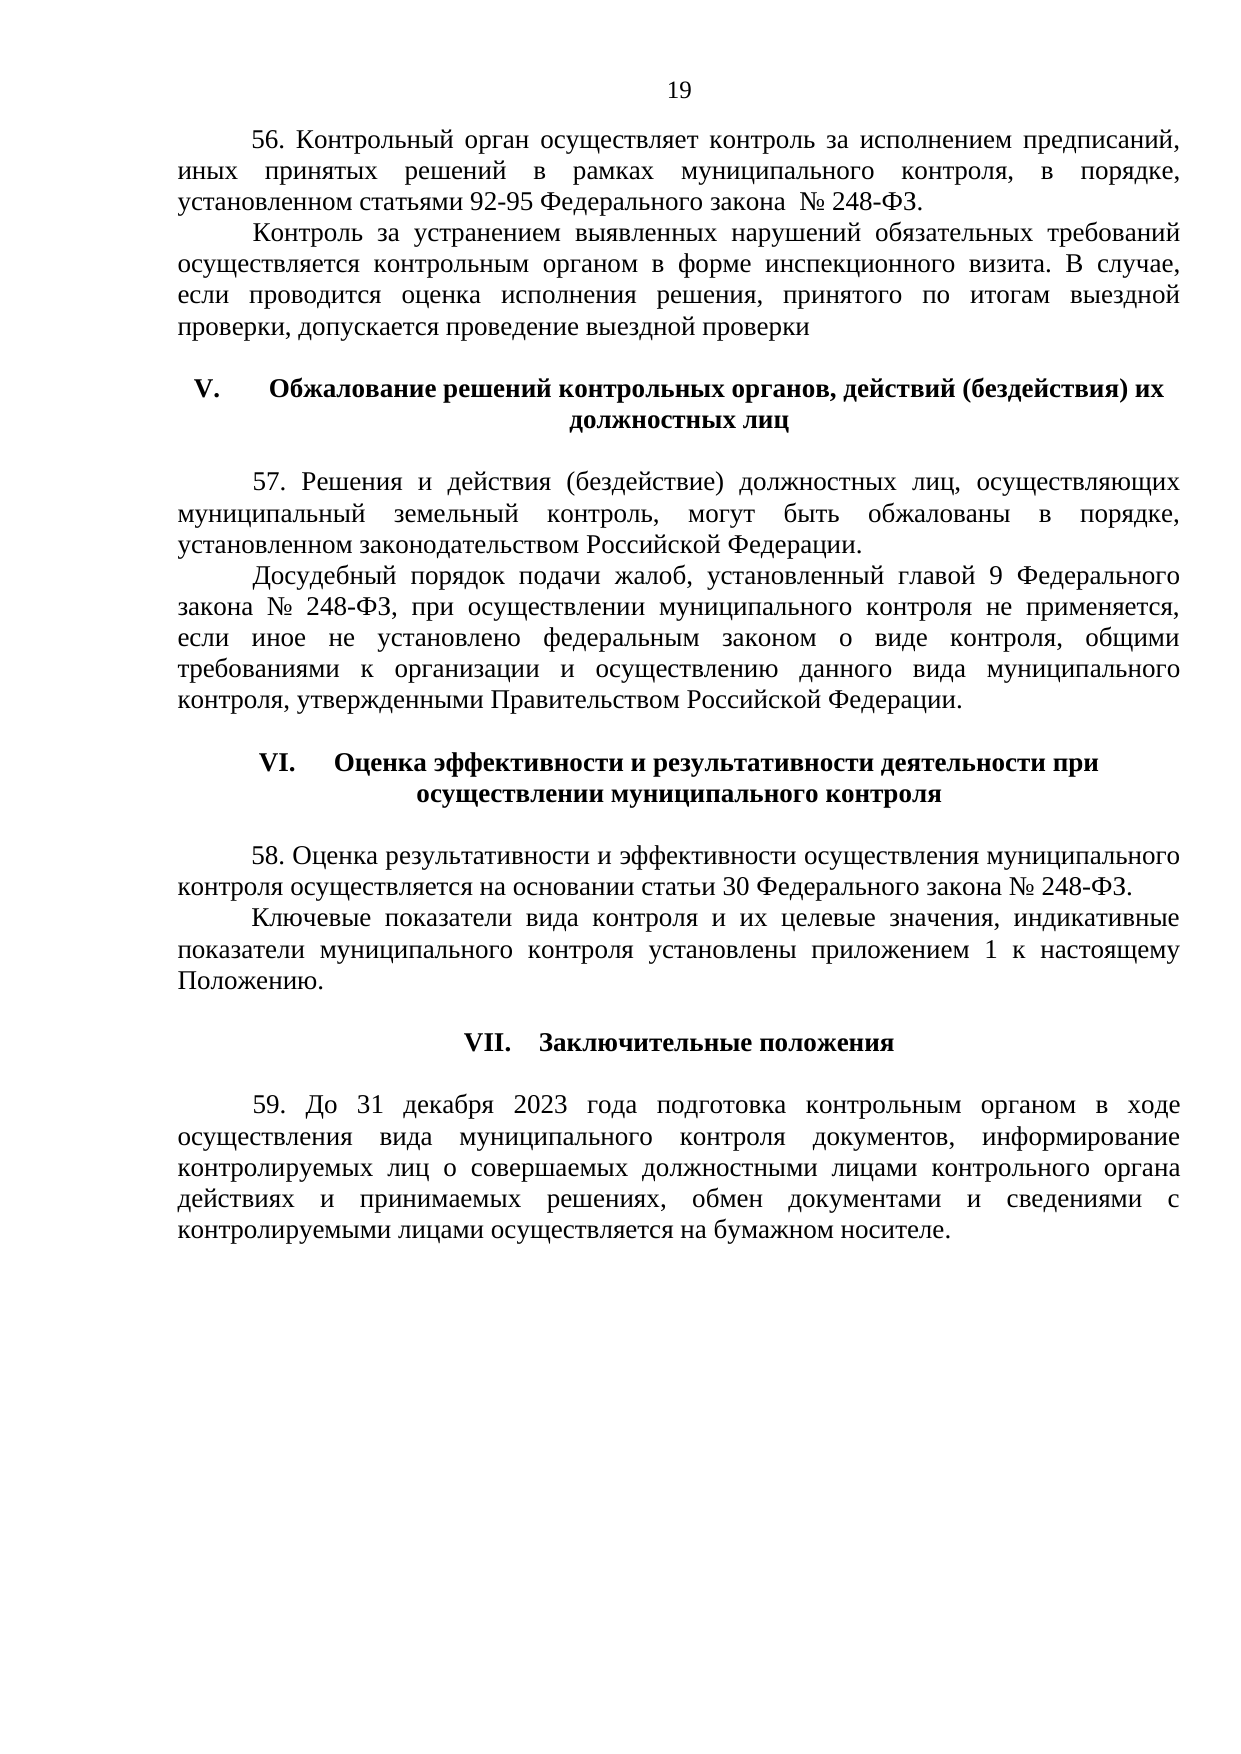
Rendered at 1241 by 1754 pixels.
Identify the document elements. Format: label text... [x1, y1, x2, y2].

text Контроль за устранением выявленных нарушений обязательных требований осуществляется контрольным органом в форме инспекционного визита. В случае, если проводится оценка исполнения решения, принятого по итогам выездной проверки, допускается проведение выездной проверки [177, 216, 1181, 341]
text 56. Контрольный орган осуществляет контроль за исполнением предписаний, иных принятых решений в рамках муниципального контроля, в порядке, установленном статьями 92-95 Федерального закона № 248-ФЗ. [177, 123, 1181, 216]
text Ключевые показатели вида контроля и их целевые значения, индикативные показатели муниципального контроля установлены приложением 1 к настоящему Положению. [177, 902, 1181, 995]
text VII. Заключительные положения [177, 1026, 1181, 1057]
text 59. До 31 декабря 2023 года подготовка контрольным органом в ходе осуществления вида муниципального контроля документов, информирование контролируемых лиц о совершаемых должностными лицами контрольного органа действиях и принимаемых решениях, обмен документами и сведениями с контролируемыми лицами осуществляется на бумажном носителе. [177, 1088, 1181, 1244]
text V. Обжалование решений контрольных органов, действий (бездействия) их должностных лиц [177, 372, 1181, 434]
text Досудебный порядок подачи жалоб, установленный главой 9 Федерального закона № 248-ФЗ, при осуществлении муниципального контроля не применяется, если иное не установлено федеральным законом о виде контроля, общими требованиями к организации и осуществлению данного вида муниципального контроля, утвержденными Правительством Российской Федерации. [177, 559, 1181, 715]
text 57. Решения и действия (бездействие) должностных лиц, осуществляющих муниципальный земельный контроль, могут быть обжалованы в порядке, установленном законодательством Российской Федерации. [177, 466, 1181, 559]
text 58. Оценка результативности и эффективности осуществления муниципального контроля осуществляется на основании статьи 30 Федерального закона № 248-ФЗ. [177, 839, 1181, 902]
text VI. Оценка эффективности и результативности деятельности при осуществлении муниципального контроля [177, 746, 1181, 808]
